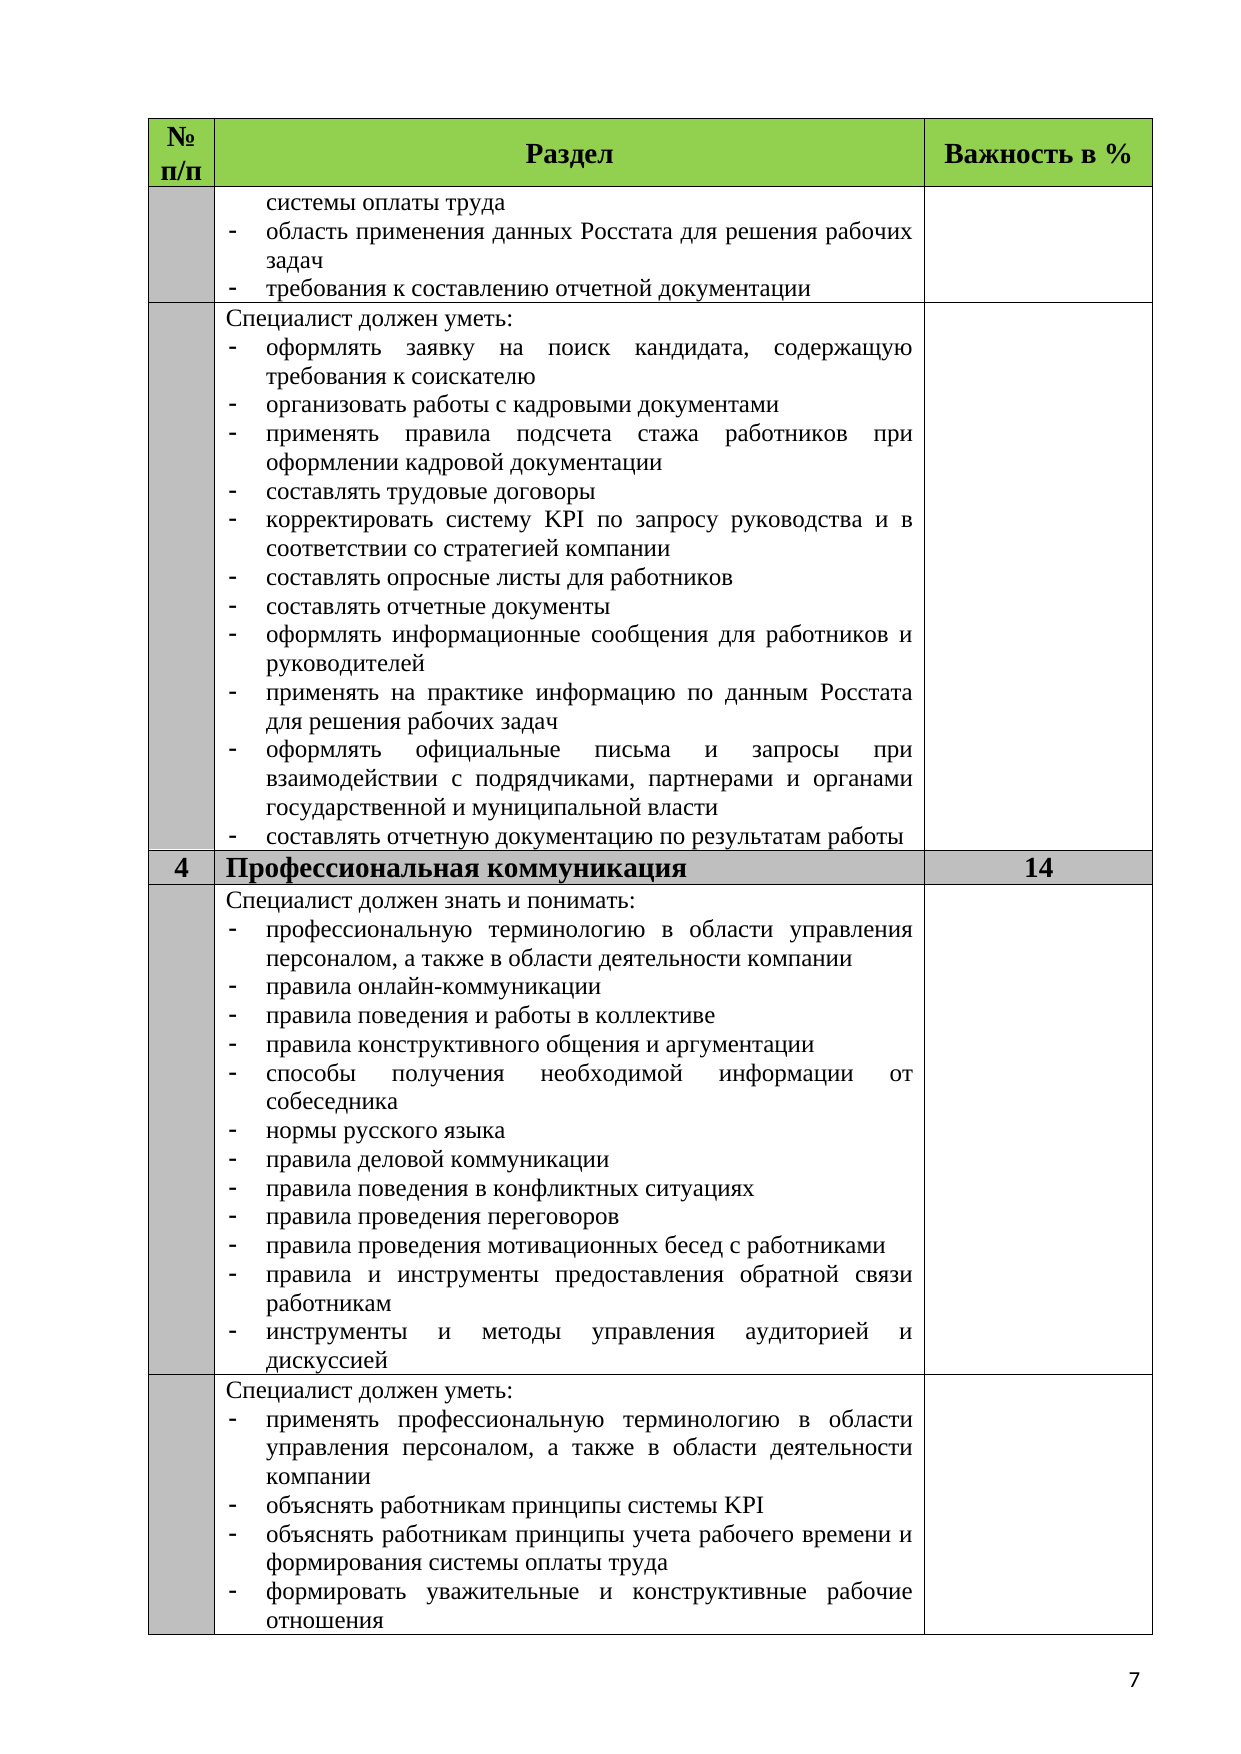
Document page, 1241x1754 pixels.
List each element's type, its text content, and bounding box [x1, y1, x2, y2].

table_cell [215, 187, 924, 302]
table_cell 4 [149, 851, 214, 884]
table_cell [925, 303, 1152, 849]
table_header Важность в % [925, 119, 1152, 186]
table_cell [149, 1375, 214, 1634]
table_header Раздел [215, 119, 924, 186]
table_cell [149, 885, 214, 1374]
table_cell 14 [925, 851, 1152, 884]
table_cell [925, 1375, 1152, 1634]
table_cell Специалист должен уметь: оформлять заявку на поиск кандидата, содержащую требования к соискателю организовать работы с кадровыми документами применять правила подсчета стажа работников при оформлении кадровой документации составлять трудовые договоры корректировать систему KPI по запросу руководства и в соответствии со стратегией компании составлять опросные листы для работников составлять отчетные документы оформлять информационные сообщения для работников и руководителей применять на практике информацию по данным Росстата для решения рабочих задач оформлять официальные письма и запросы при взаимодействии с подрядчиками, партнерами и органами государственной и муниципальной власти составлять отчетную документацию по результатам работы [215, 303, 924, 849]
table_cell Профессиональная коммуникация [215, 851, 924, 884]
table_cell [215, 1375, 924, 1634]
table_header № п/п [149, 119, 214, 186]
table_cell [925, 885, 1152, 1374]
table_cell [925, 187, 1152, 302]
table_cell [149, 303, 214, 849]
table_cell Специалист должен знать и понимать: профессиональную терминологию в области управления персоналом, а также в области деятельности компании правила онлайн-коммуникации правила поведения и работы в коллективе правила конструктивного общения и аргументации способы получения необходимой информации от собеседника нормы русского языка правила деловой коммуникации правила поведения в конфликтных ситуациях правила проведения переговоров правила проведения мотивационных бесед с работниками правила и инструменты предоставления обратной связи работникам инструменты и методы управления аудиторией и дискуссией [215, 885, 924, 1374]
table_cell [149, 187, 214, 302]
